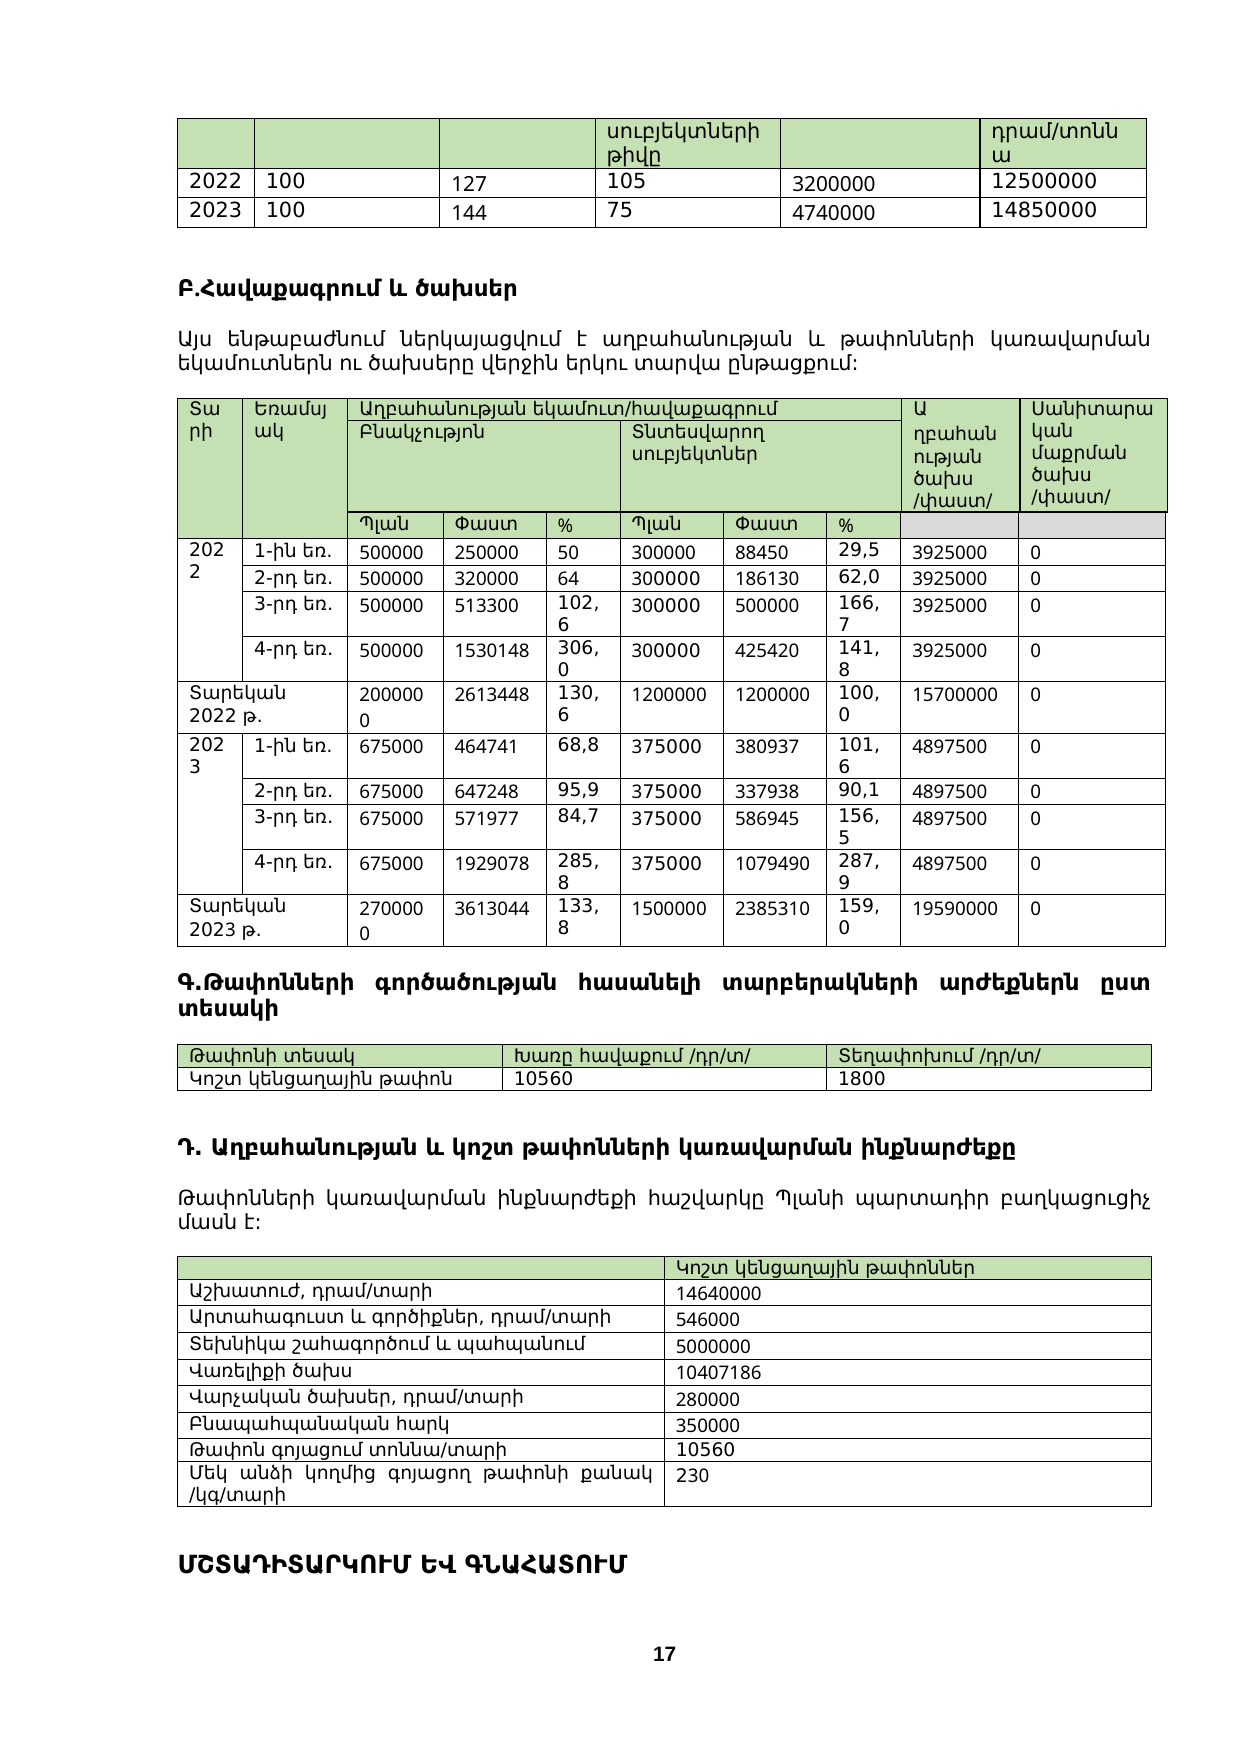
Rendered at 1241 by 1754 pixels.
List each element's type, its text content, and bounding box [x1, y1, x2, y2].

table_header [781, 119, 979, 168]
table_cell 3925000 [901, 592, 1018, 636]
table_cell 1929078 [444, 850, 546, 894]
table_cell 513300 [444, 592, 546, 636]
table_cell 3925000 [901, 539, 1018, 564]
table_cell 250000 [444, 539, 546, 564]
table_cell 100 [255, 169, 439, 197]
table_cell 2-րդ եռ․ [243, 566, 347, 591]
table_cell 2-րդ եռ․ [243, 779, 347, 804]
table_header Տարի [178, 119, 254, 168]
table_cell 102,6 [547, 592, 620, 636]
table_header Եռամսյակ [243, 399, 347, 538]
table_cell 10560 [503, 1068, 826, 1090]
table_cell 2023 [178, 734, 242, 894]
table_cell Բնապահպանական հարկ [178, 1413, 664, 1438]
table_cell 375000 [621, 734, 723, 778]
table_cell 500000 [348, 637, 443, 681]
table_cell 320000 [444, 566, 546, 591]
table_header Տեղափոխում /դր/տ/ [827, 1045, 1151, 1067]
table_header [596, 119, 780, 168]
text Գ.Թափոնների գործածության հասանելի տարբերակների արժեքներն ըստ տեսակի [177, 969, 1152, 1022]
table_cell 3925000 [901, 637, 1018, 681]
table_cell 100,0 [827, 682, 900, 733]
table_cell 3925000 [901, 566, 1018, 591]
table_cell 15700000 [901, 682, 1018, 733]
table_cell 29,5 [827, 539, 900, 564]
table_cell 306,0 [547, 637, 620, 681]
text Թափոնների կառավարման ինքնարժեքի հաշվարկը Պլանի պարտադիր բաղկացուցիչ մասն է: [177, 1186, 1152, 1234]
table_cell 0 [1019, 592, 1165, 636]
table_cell 0 [1019, 895, 1165, 946]
table_cell 571977 [444, 805, 546, 849]
table_cell 0 [1019, 850, 1165, 894]
table_header Սանիտարական մաքրման ծախս /փաստ/ [1021, 399, 1167, 511]
table_cell 50 [547, 539, 620, 564]
table_cell 1-ին եռ․ [243, 539, 347, 564]
table_cell 0 [1019, 779, 1165, 804]
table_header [255, 119, 439, 168]
table_cell 84,7 [547, 805, 620, 849]
table_cell 0 [1019, 805, 1165, 849]
table_header [178, 1257, 664, 1279]
table_cell 2700000 [348, 895, 443, 946]
table_cell Աշխատուժ, դրամ/տարի [178, 1280, 664, 1305]
table_cell 4-րդ եռ․ [243, 637, 347, 681]
table_cell 186130 [724, 566, 826, 591]
table_cell Վարչական ծախսեր, դրամ/տարի [178, 1386, 664, 1412]
table_cell 3200000 [781, 169, 979, 197]
table_cell Կոշտ կենցաղային թափոն [178, 1068, 502, 1090]
table_cell 141,8 [827, 637, 900, 681]
table_cell 4897500 [901, 734, 1018, 778]
table_cell 1200000 [621, 682, 723, 733]
table_cell 144 [440, 198, 595, 227]
table_cell Տարեկան 2023 թ․ [178, 895, 347, 946]
table_cell 75 [596, 198, 780, 227]
text Բ.Հավաքագրում և ծախսեր [177, 271, 1152, 303]
table_cell 1530148 [444, 637, 546, 681]
table_cell 127 [440, 169, 595, 197]
table_cell 14640000 [665, 1280, 1151, 1305]
table_cell 2613448 [444, 682, 546, 733]
table_cell 4897500 [901, 805, 1018, 849]
table_cell 230 [665, 1462, 1151, 1506]
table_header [981, 119, 1146, 168]
table_cell 5000000 [665, 1333, 1151, 1358]
table_cell 101,6 [827, 734, 900, 778]
table_cell 2023 [178, 198, 254, 227]
table_cell 425420 [724, 637, 826, 681]
table_cell 0 [1019, 734, 1165, 778]
table_cell [901, 513, 1018, 538]
table_cell Բնակչությոն [348, 421, 620, 511]
table_header Տարի [178, 399, 242, 538]
table_cell 2022 [178, 169, 254, 197]
table_cell 380937 [724, 734, 826, 778]
table_cell 4-րդ եռ․ [243, 850, 347, 894]
table_header Կոշտ կենցաղային թափոններ [665, 1257, 1151, 1279]
table_cell Պլան [621, 513, 723, 538]
table_cell 68,8 [547, 734, 620, 778]
table_header Աղբահանության եկամուտ/հավաքագրում [348, 399, 901, 420]
table_cell 156,5 [827, 805, 900, 849]
table_cell 88450 [724, 539, 826, 564]
table_header Խառը հավաքում /դր/տ/ [503, 1045, 826, 1067]
table_cell 0 [1019, 539, 1165, 564]
table_cell 375000 [621, 850, 723, 894]
table_cell 675000 [348, 850, 443, 894]
table_cell 350000 [665, 1413, 1151, 1438]
table_cell Արտահագուստ և գործիքներ, դրամ/տարի [178, 1306, 664, 1332]
table_header Աղբահանության ծախս /փաստ/ [902, 399, 1019, 511]
table_cell 1200000 [724, 682, 826, 733]
table_cell Պլան [348, 513, 443, 538]
table_cell 337938 [724, 779, 826, 804]
table_cell 375000 [621, 805, 723, 849]
table_cell 500000 [348, 566, 443, 591]
table_cell 280000 [665, 1386, 1151, 1412]
table_cell % [827, 513, 900, 538]
table_cell 500000 [348, 592, 443, 636]
table_cell 166,7 [827, 592, 900, 636]
table_cell 2385310 [724, 895, 826, 946]
table_cell 300000 [621, 539, 723, 564]
table_cell Փաստ [444, 513, 546, 538]
table_cell 300000 [621, 637, 723, 681]
table_cell 19590000 [901, 895, 1018, 946]
table_cell 2022 [178, 539, 242, 681]
table_cell [1019, 513, 1165, 538]
table_cell 159,0 [827, 895, 900, 946]
table_cell 1800 [827, 1068, 1151, 1090]
table_cell 546000 [665, 1306, 1151, 1332]
table_cell 500000 [724, 592, 826, 636]
table_cell 675000 [348, 734, 443, 778]
table_cell Թափոն գոյացում տոննա/տարի [178, 1439, 664, 1461]
table_cell 64 [547, 566, 620, 591]
table_cell 2000000 [348, 682, 443, 733]
table_cell 464741 [444, 734, 546, 778]
table_cell 4897500 [901, 779, 1018, 804]
table_cell 105 [596, 169, 780, 197]
table_cell 586945 [724, 805, 826, 849]
table_cell Փաստ [724, 513, 826, 538]
table_cell 100 [255, 198, 439, 227]
table_cell 90,1 [827, 779, 900, 804]
table_cell 1500000 [621, 895, 723, 946]
table_cell 3-րդ եռ․ [243, 592, 347, 636]
text Այս ենթաբաժնում ներկայացվում է աղբահանության և թափոնների կառավարման եկամուտներն ու ծախսերը վերջին երկու տարվա ընթացքում: [177, 327, 1152, 376]
table_cell 300000 [621, 592, 723, 636]
table_cell Տեխնիկա շահագործում և պահպանում [178, 1333, 664, 1358]
table_cell Վառելիքի ծախս [178, 1360, 664, 1385]
table_cell 0 [1019, 566, 1165, 591]
table_cell 0 [1019, 682, 1165, 733]
table_cell 4740000 [781, 198, 979, 227]
table_cell 300000 [621, 566, 723, 591]
table_cell 95,9 [547, 779, 620, 804]
table_cell 4897500 [901, 850, 1018, 894]
table_header Թափոնի տեսակ [178, 1045, 502, 1067]
table_cell 500000 [348, 539, 443, 564]
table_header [440, 119, 595, 168]
table_cell 675000 [348, 805, 443, 849]
table_cell 12500000 [981, 169, 1146, 197]
table_cell 375000 [621, 779, 723, 804]
table_cell Մեկ անձի կողմից գոյացող թափոնի քանակ /կգ/տարի [178, 1462, 664, 1506]
table_cell 3-րդ եռ․ [243, 805, 347, 849]
table_cell 647248 [444, 779, 546, 804]
table_cell 10407186 [665, 1360, 1151, 1385]
table_cell 133,8 [547, 895, 620, 946]
table_cell Տարեկան 2022 թ․ [178, 682, 347, 733]
table_cell 1079490 [724, 850, 826, 894]
table_cell 287,9 [827, 850, 900, 894]
table_cell 285,8 [547, 850, 620, 894]
table_cell 675000 [348, 779, 443, 804]
text ՄՇՏԱԴԻՏԱՐԿՈՒՄ ԵՎ ԳՆԱՀԱՏՈՒՄ [177, 1551, 1152, 1580]
table_cell 1-ին եռ․ [243, 734, 347, 778]
table_cell 14850000 [981, 198, 1146, 227]
table_cell 130,6 [547, 682, 620, 733]
text Դ. Աղբահանության և կոշտ թափոնների կառավարման ինքնարժեքը [177, 1134, 1152, 1161]
table_cell 62,0 [827, 566, 900, 591]
table_cell 0 [1019, 637, 1165, 681]
table_cell % [547, 513, 620, 538]
table_cell Տնտեսվարող սուբյեկտներ [621, 421, 901, 511]
table_cell 10560 [665, 1439, 1151, 1461]
table_cell 3613044 [444, 895, 546, 946]
